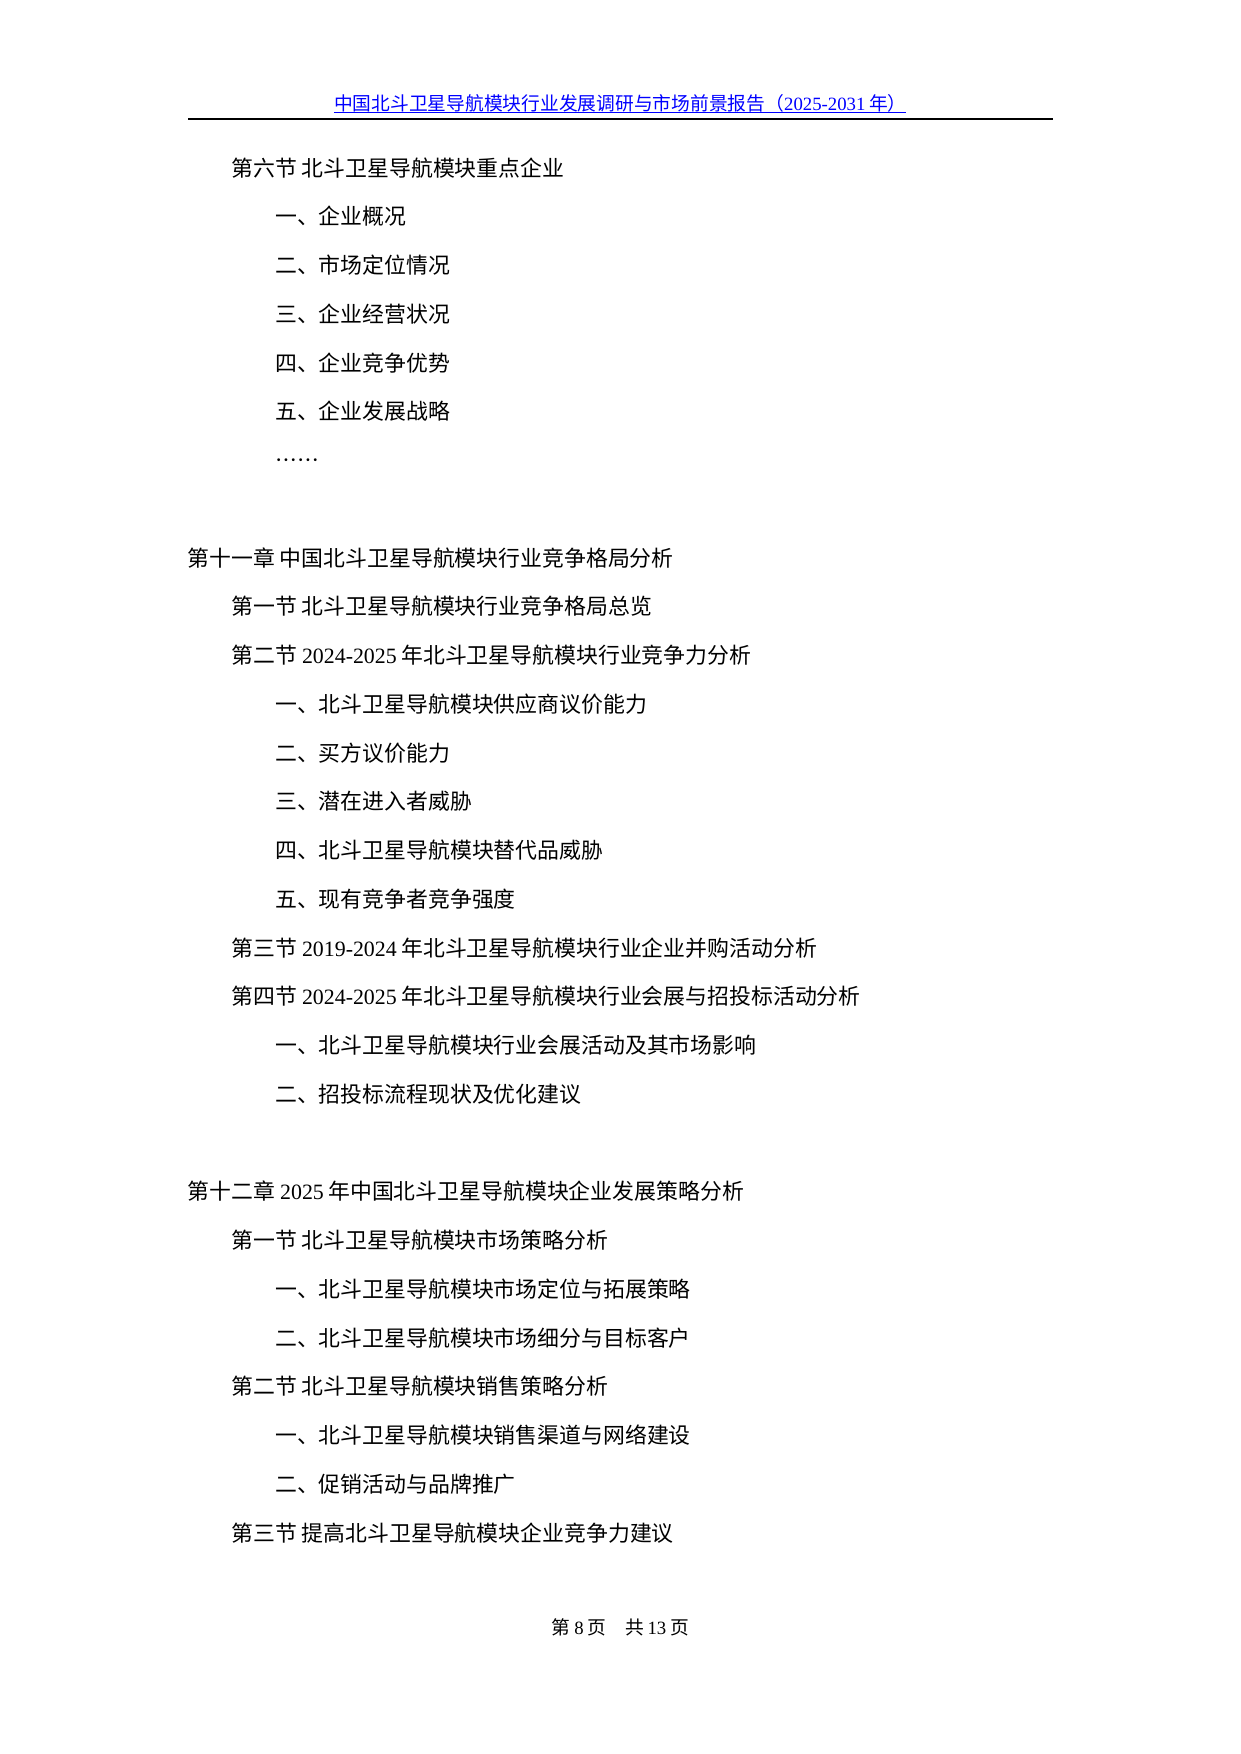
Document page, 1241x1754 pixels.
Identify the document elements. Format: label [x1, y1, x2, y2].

text [187, 150, 1053, 1548]
